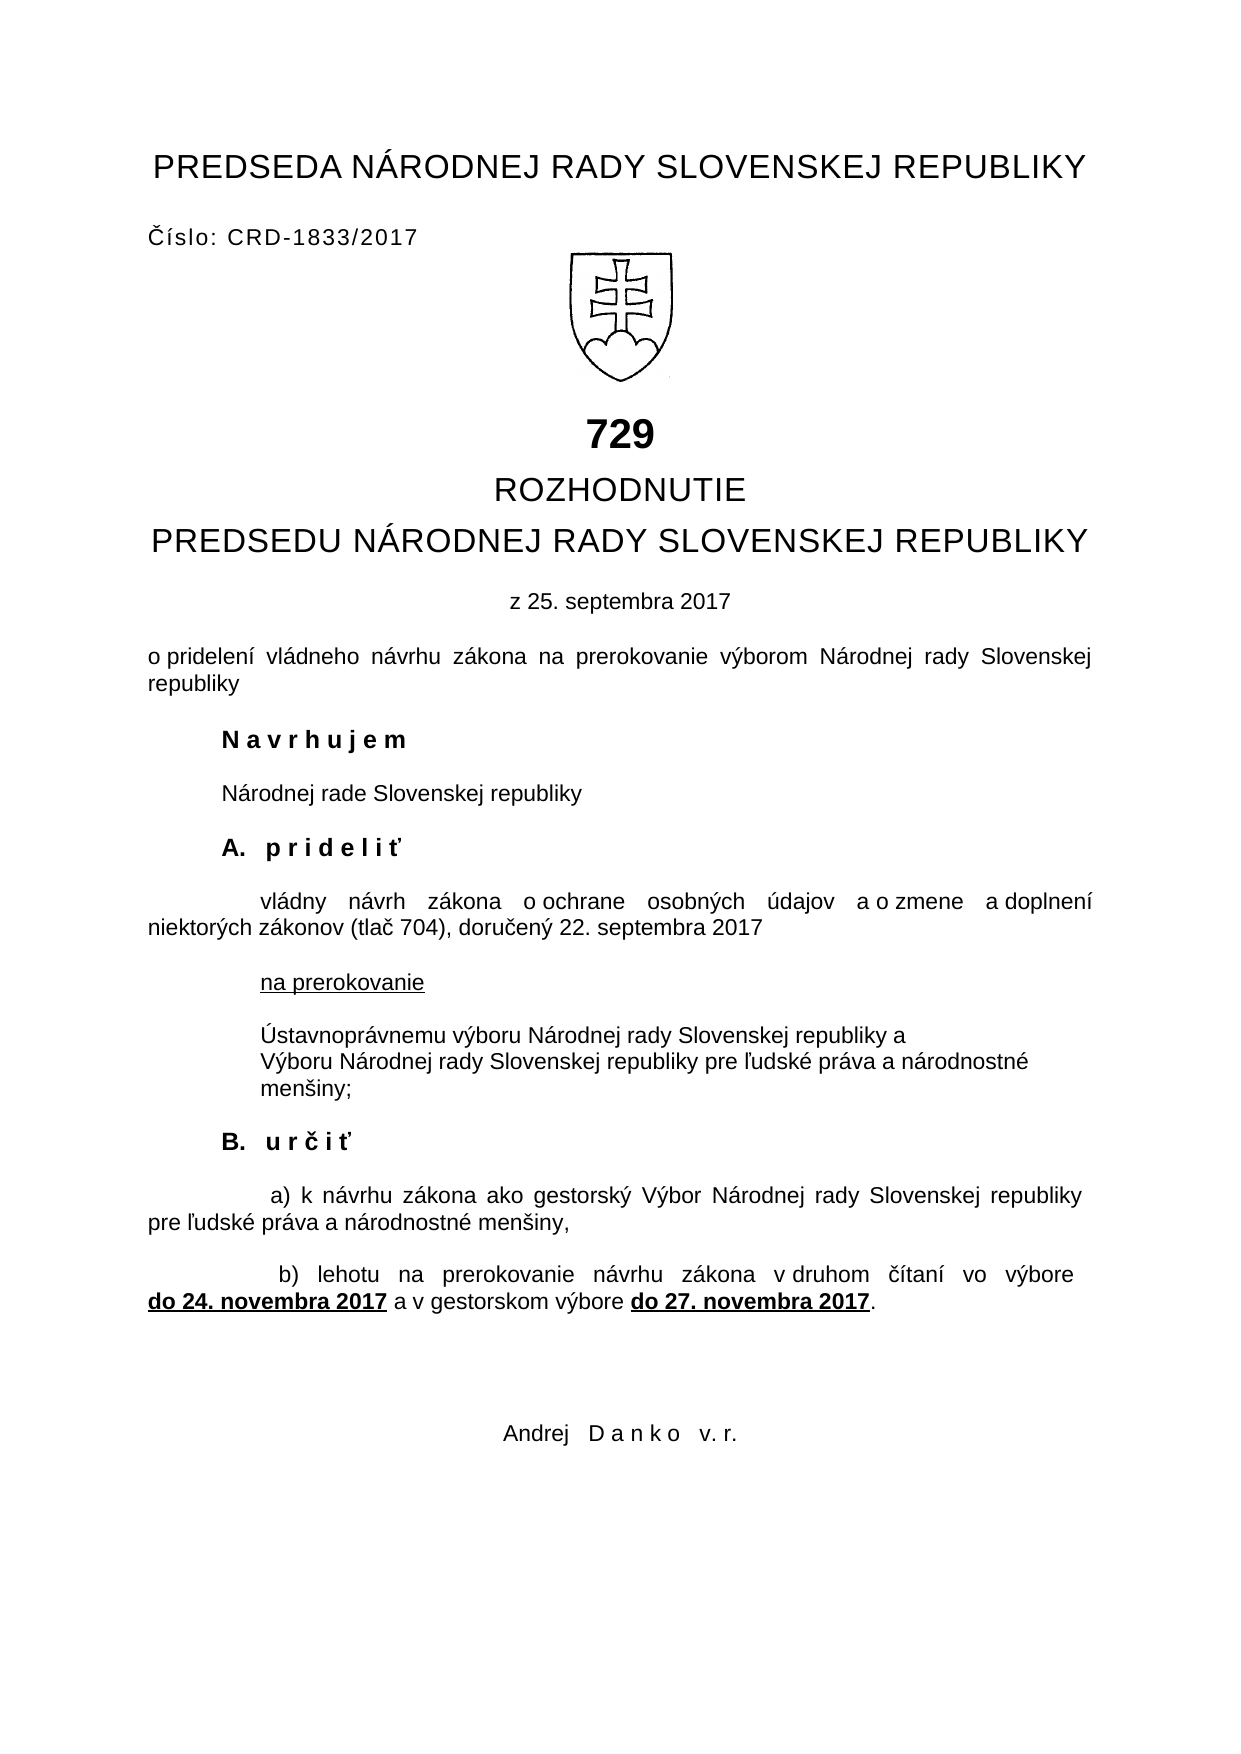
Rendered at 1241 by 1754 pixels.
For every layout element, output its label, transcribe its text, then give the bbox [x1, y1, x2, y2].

text Výboru Národnej rady Slovenskej republiky pre ľudské práva a národnostné [148, 1048, 1093, 1074]
text vládny návrh zákona o ochrane osobných údajov a o zmene a doplnení niektorých zákonov (tlač 704), doručený 22. septembra 2017 [148, 888, 1093, 940]
list u r č i ť [221, 1127, 1093, 1156]
text 729 [148, 409, 1093, 457]
picture [564, 249, 676, 385]
subtitle ROZHODNUTIE [148, 470, 1093, 508]
list p r i d e l i ť [221, 832, 1093, 861]
text Ústavnoprávnemu výboru Národnej rady Slovenskej republiky a [148, 1022, 1093, 1048]
text o pridelení vládneho návrhu zákona na prerokovanie výborom Národnej rady Slovenskej republiky [148, 643, 1093, 696]
text z 25. septembra 2017 [148, 588, 1093, 614]
text N a v r h u j e m [148, 725, 1093, 753]
text Andrej D a n k o v. r. [148, 1419, 1093, 1446]
text a) k návrhu zákona ako gestorský Výbor Národnej rady Slovenskej republiky pre ľudské práva a národnostné menšiny, [148, 1182, 1093, 1235]
text Národnej rade Slovenskej republiky [148, 780, 1093, 806]
text menšiny; [148, 1074, 1093, 1101]
text b) lehotu na prerokovanie návrhu zákona v druhom čítaní vo výbore do 24. novembra 2017 a v gestorskom výbore do 27. novembra 2017. [148, 1261, 1093, 1314]
subtitle PREDSEDU NÁRODNEJ RADY SLOVENSKEJ REPUBLIKY [148, 521, 1093, 559]
text Číslo: CRD-1833/2017 [148, 223, 1093, 250]
text na prerokovanie [148, 969, 1093, 995]
subtitle PREDSEDA NÁRODNEJ RADY SLOVENSKEJ REPUBLIKY [148, 148, 1093, 186]
